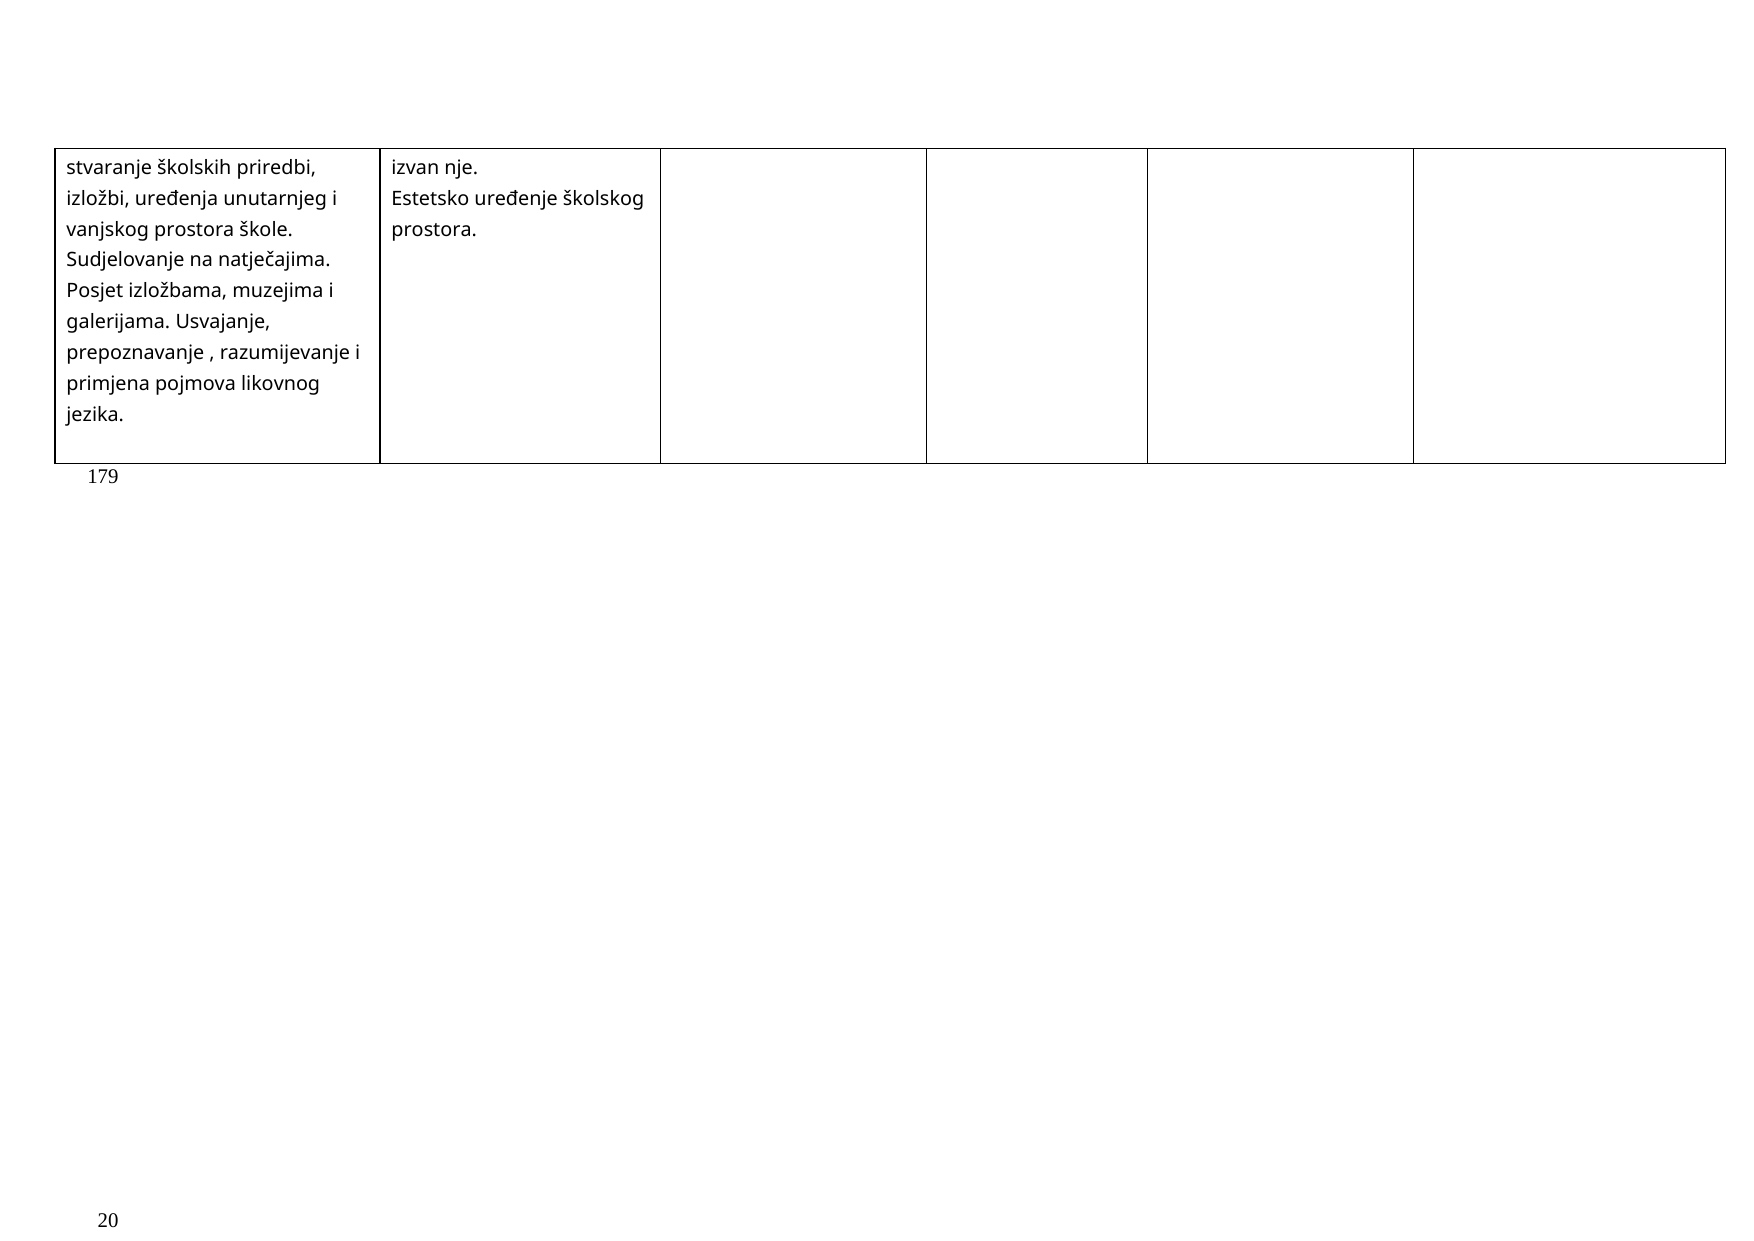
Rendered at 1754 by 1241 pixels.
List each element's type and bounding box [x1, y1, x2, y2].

table_cell [661, 149, 926, 463]
table_cell [381, 149, 660, 463]
table_cell [56, 149, 379, 463]
table_cell [927, 149, 1147, 463]
table_cell [1148, 149, 1413, 463]
table_cell [1414, 149, 1725, 463]
